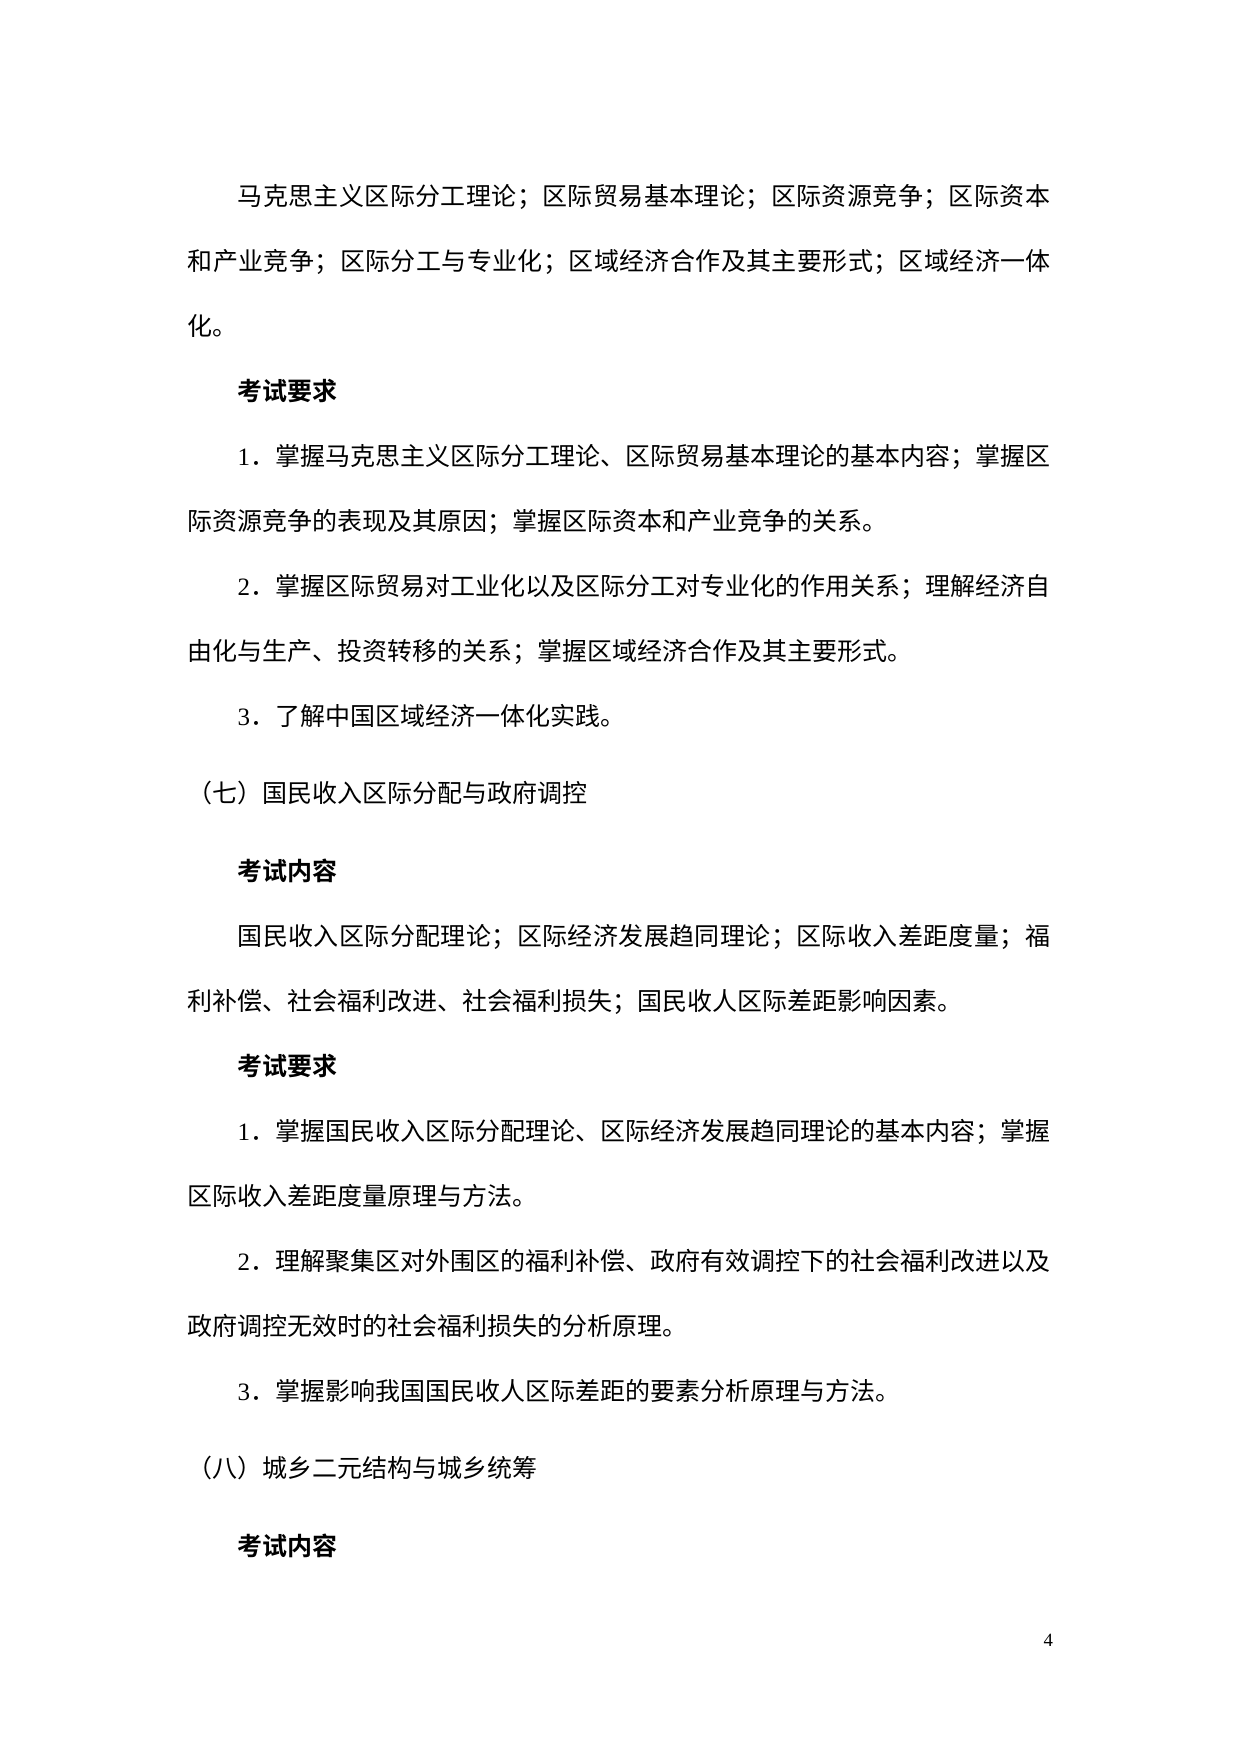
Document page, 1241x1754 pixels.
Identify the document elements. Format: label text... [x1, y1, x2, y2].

subtitle （八）城乡二元结构与城乡统筹 [187, 1434, 1053, 1499]
text 3．掌握影响我国国民收人区际差距的要素分析原理与方法。 [187, 1357, 1053, 1422]
text 2．掌握区际贸易对工业化以及区际分工对专业化的作用关系；理解经济自由化与生产、投资转移的关系；掌握区域经济合作及其主要形式。 [187, 552, 1053, 682]
text 1．掌握国民收入区际分配理论、区际经济发展趋同理论的基本内容；掌握区际收入差距度量原理与方法。 [187, 1097, 1053, 1227]
text 1．掌握马克思主义区际分工理论、区际贸易基本理论的基本内容；掌握区际资源竞争的表现及其原因；掌握区际资本和产业竞争的关系。 [187, 422, 1053, 552]
text 考试要求 [187, 1032, 1053, 1097]
text 马克思主义区际分工理论；区际贸易基本理论；区际资源竞争；区际资本和产业竞争；区际分工与专业化；区域经济合作及其主要形式；区域经济一体化。 [187, 162, 1053, 357]
text 国民收入区际分配理论；区际经济发展趋同理论；区际收入差距度量；福利补偿、社会福利改进、社会福利损失；国民收人区际差距影响因素。 [187, 902, 1053, 1032]
subtitle （七）国民收入区际分配与政府调控 [187, 759, 1053, 824]
text 考试内容 [187, 1512, 1053, 1577]
text 考试要求 [187, 357, 1053, 422]
text 考试内容 [187, 837, 1053, 902]
text 2．理解聚集区对外围区的福利补偿、政府有效调控下的社会福利改进以及政府调控无效时的社会福利损失的分析原理。 [187, 1227, 1053, 1357]
text 3．了解中国区域经济一体化实践。 [187, 682, 1053, 747]
